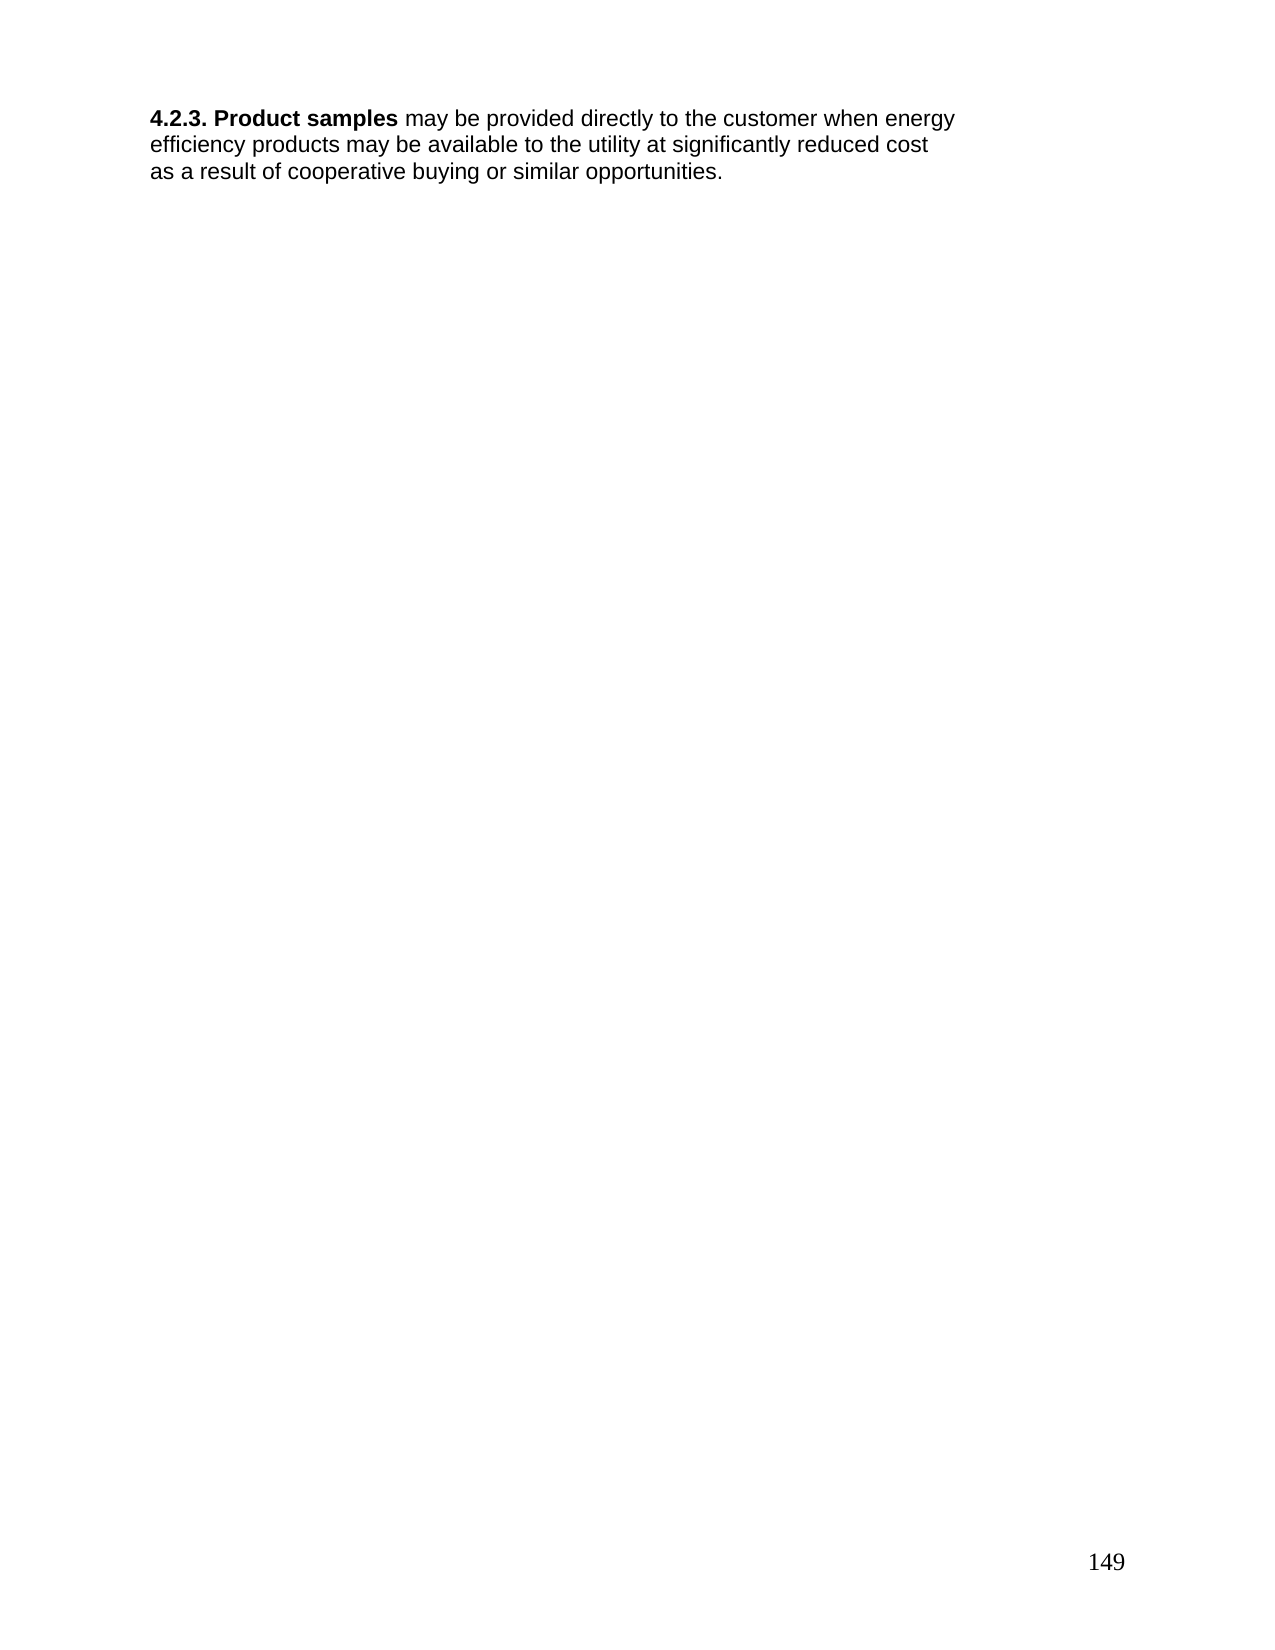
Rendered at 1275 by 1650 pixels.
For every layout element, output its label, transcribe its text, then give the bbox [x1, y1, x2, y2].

text as a result of cooperative buying or similar opportunities. [150, 158, 1125, 184]
text efficiency products may be available to the utility at significantly reduced cost [150, 131, 1125, 158]
text 4.2.3. Product samples may be provided directly to the customer when energy [150, 105, 1125, 131]
